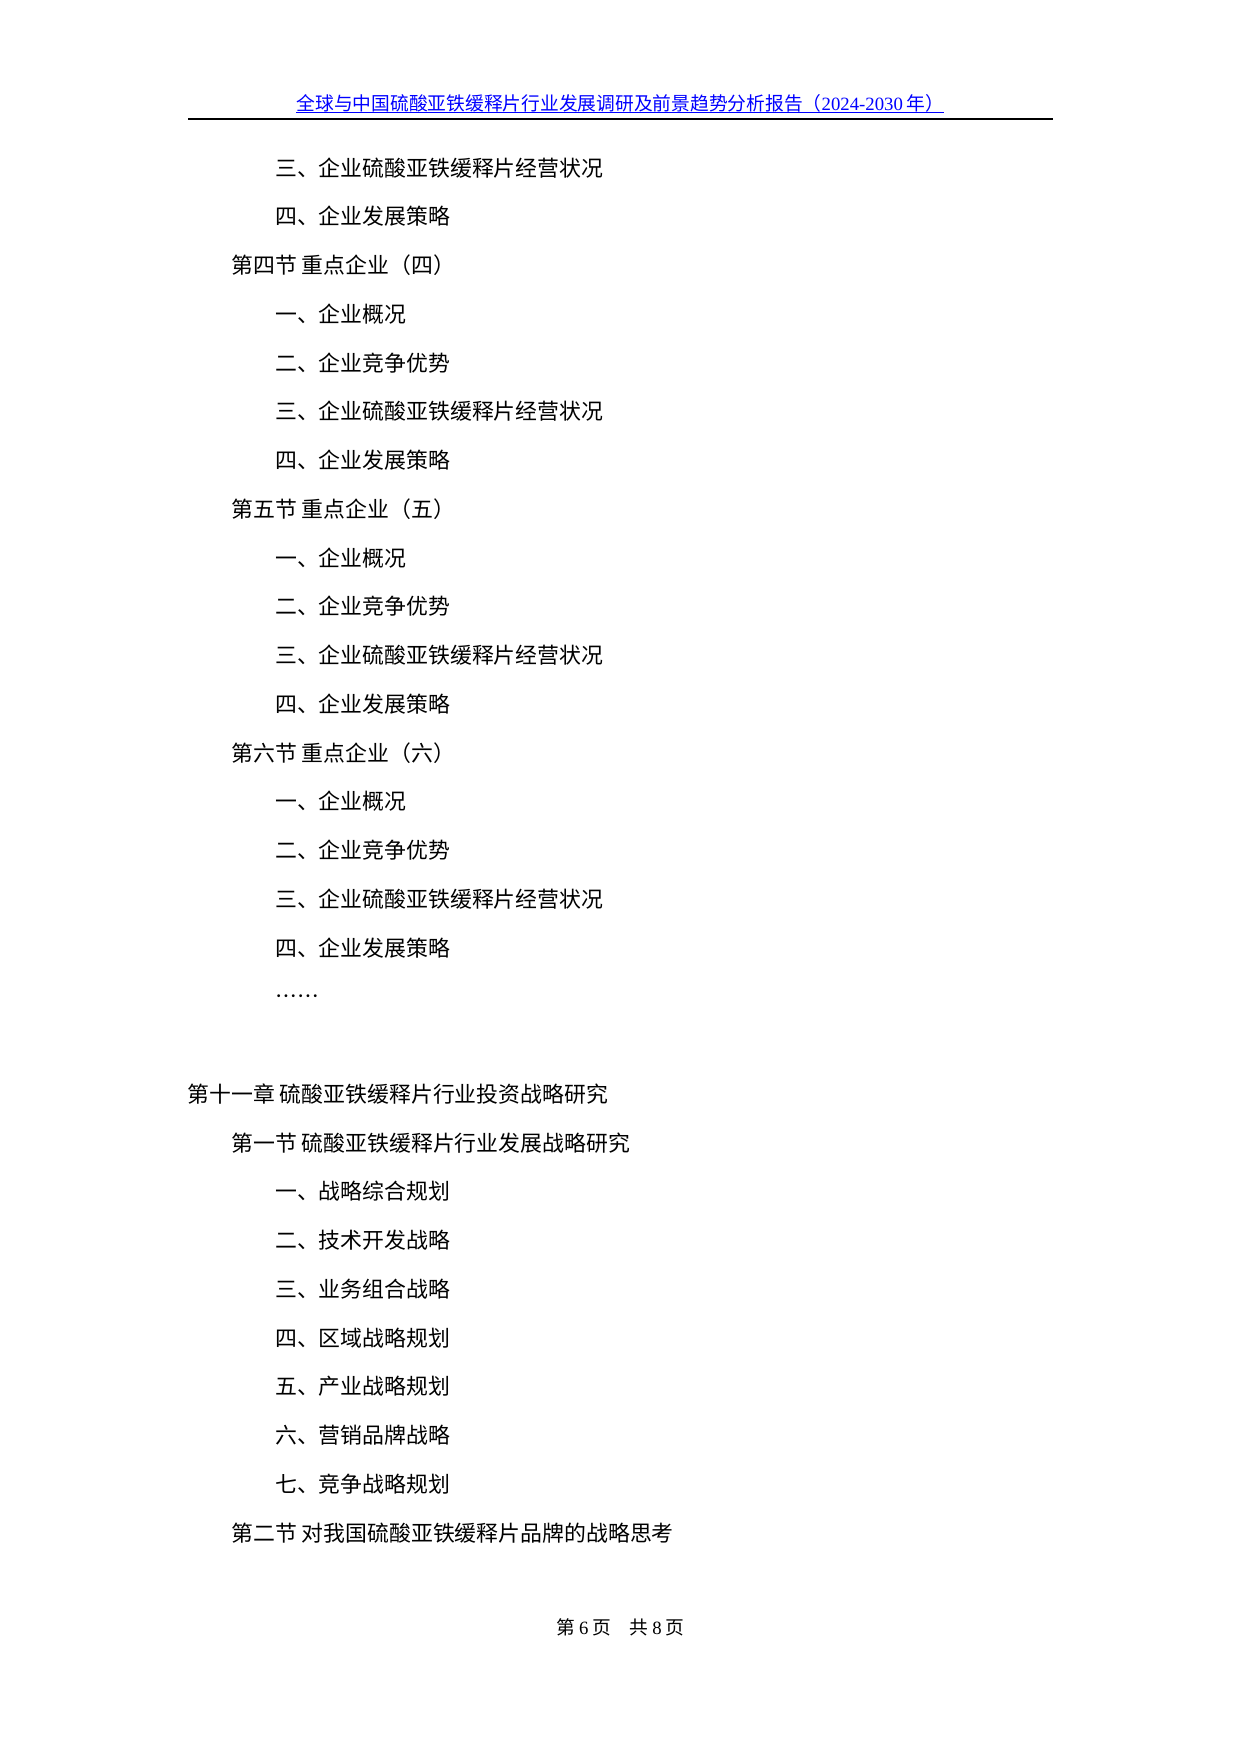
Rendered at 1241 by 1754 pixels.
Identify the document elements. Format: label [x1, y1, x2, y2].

text [187, 150, 1053, 1548]
